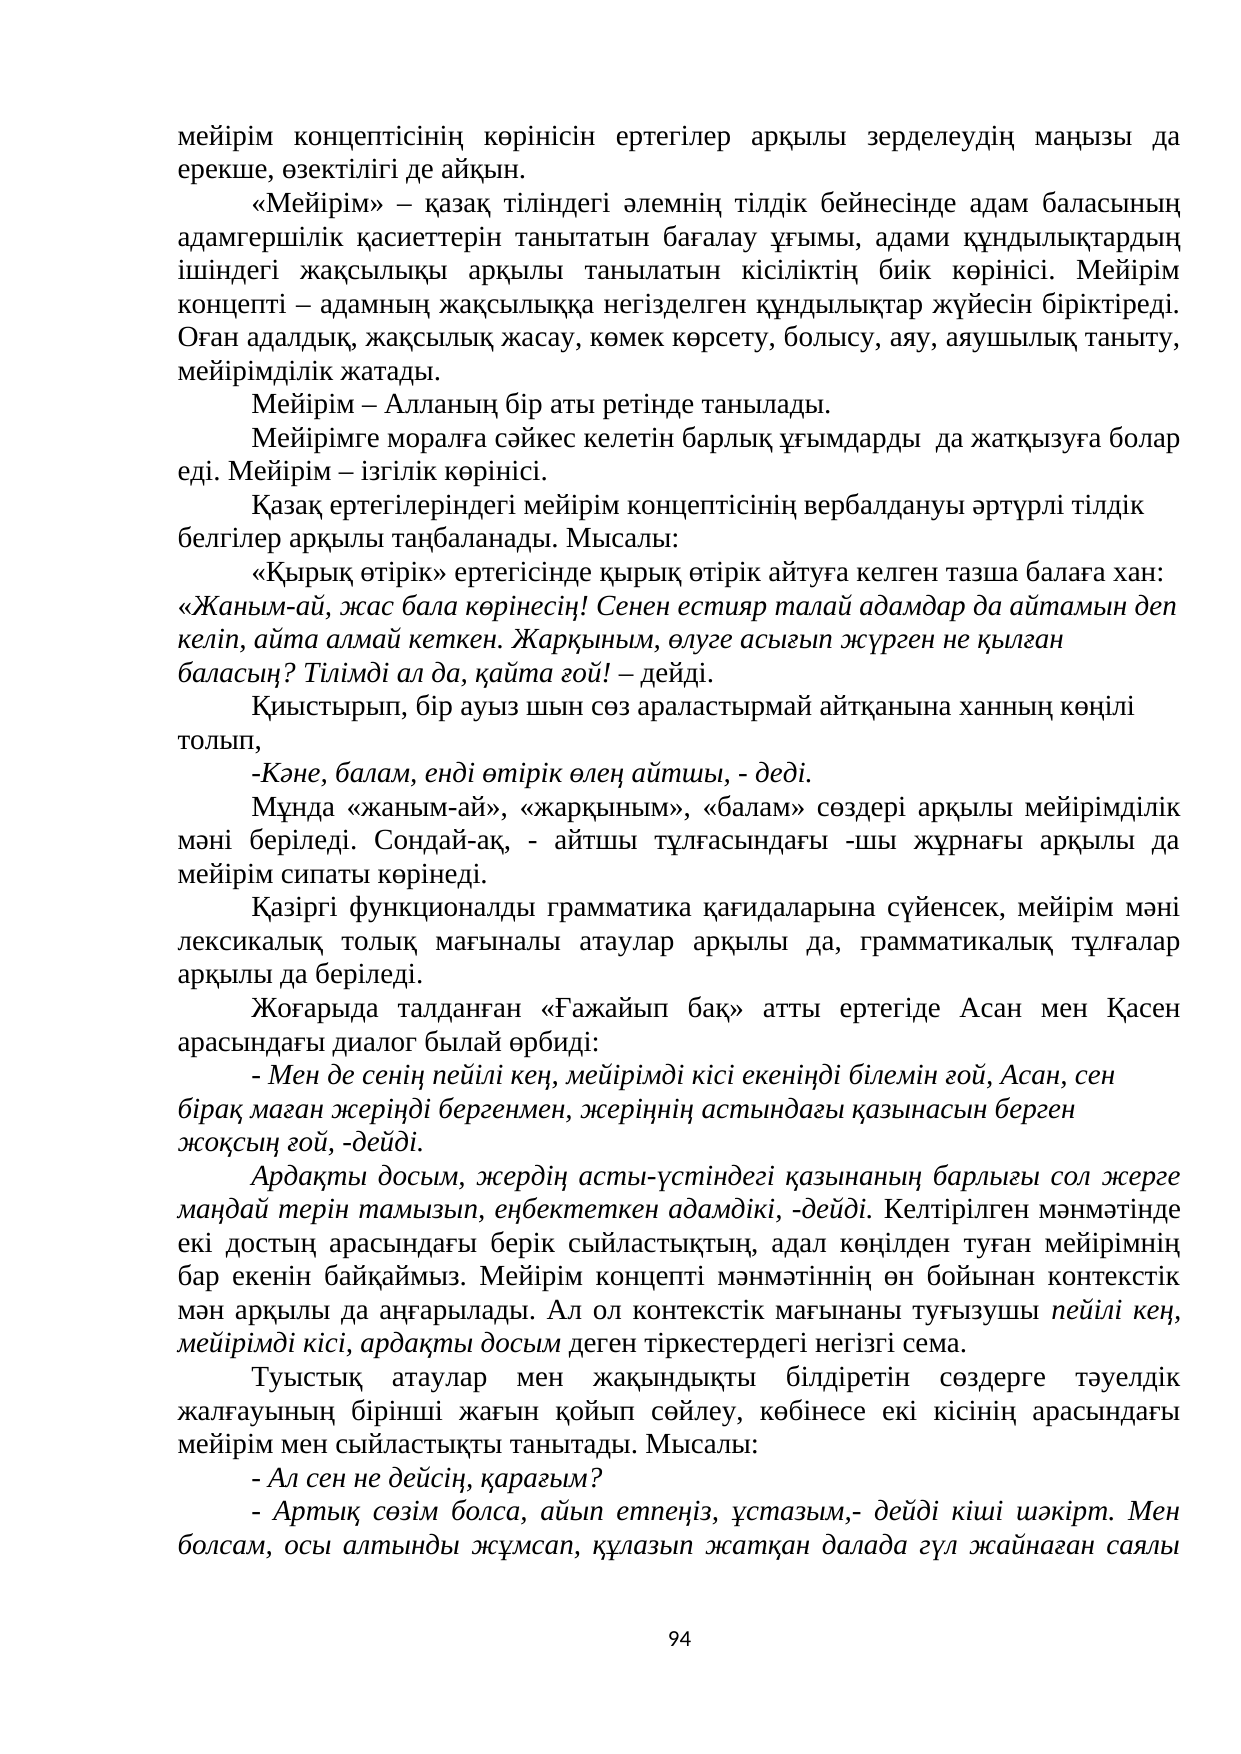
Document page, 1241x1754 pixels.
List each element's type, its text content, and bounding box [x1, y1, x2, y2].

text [177, 1493, 1181, 1560]
text Туыстық атаулар мен жақындықты білдіретін сөздерге тәуелдік жалғауының бірінші жағын қойып сөйлеу, көбінесе екі кісінің арасындағы мейірім мен сыйластықты танытады. Мысалы: [177, 1359, 1181, 1460]
text Жоғарыда талданған «Ғажайып бақ» атты ертегіде Асан мен Қасен арасындағы диалог былай өрбиді: [177, 990, 1181, 1057]
text Мейірім – Алланың бір аты ретінде танылады. [177, 386, 1181, 420]
text Қиыстырып, бір ауыз шын сөз араластырмай айтқанына ханның көңілі толып, [177, 688, 1181, 755]
text -Кәне, балам, енді өтірік өлең айтшы, - деді. [177, 755, 1181, 789]
text Қазіргі функционалды грамматика қағидаларына сүйенсек, мейірім мәні лексикалық толық мағыналы атаулар арқылы да, грамматикалық тұлғалар арқылы да беріледі. [177, 889, 1181, 990]
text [177, 118, 1181, 185]
text Мұнда «жаным-ай», «жарқыным», «балам» сөздері арқылы мейірімділік мәні беріледі. Сондай-ақ, - айтшы тұлғасындағы -шы жұрнағы арқылы да мейірім сипаты көрінеді. [177, 789, 1181, 889]
text «Мейірім» – қазақ тіліндегі әлемнің тілдік бейнесінде адам баласының адамгершілік қасиеттерін танытатын бағалау ұғымы, адами құндылықтардың ішіндегі жақсылықы арқылы танылатын кісіліктің биік көрінісі. Мейірім концепті – адамның жақсылыққа негізделген құндылықтар жүйесін біріктіреді. Оған адалдық, жақсылық жасау, көмек көрсету, болысу, аяу, аяушылық таныту, мейірімділік жатады. [177, 185, 1181, 386]
text - Ал сен не дейсің, қарағым? [177, 1460, 1181, 1493]
text Мейірімге моралға сәйкес келетін барлық ұғымдарды да жатқызуға болар еді. Мейірім – ізгілік көрінісі. [177, 420, 1181, 487]
text Ардақты досым, жердің асты-үстіндегі қазынаның барлығы сол жерге маңдай терін тамызып, еңбектеткен адамдікі, -дейді. Келтірілген мәнмәтінде екі достың арасындағы берік сыйластықтың, адал көңілден туған мейірімнің бар екенін байқаймыз. Мейірім концепті мәнмәтіннің өн бойынан контекстік мән арқылы да аңғарылады. Ал ол контекстік мағынаны туғызушы пейілі кең, мейірімді кісі, ардақты досым деген тіркестердегі негізгі сема. [177, 1158, 1181, 1359]
text - Мен де сенің пейілі кең, мейірімді кісі екеніңді білемін ғой, Асан, сен бірақ маған жеріңді бергенмен, жеріңнің астындағы қазынасын берген жоқсың ғой, -дейді. [177, 1057, 1181, 1158]
text «Қырық өтірік» ертегісінде қырық өтірік айтуға келген тазша балаға хан: «Жаным-ай, жас бала көрінесің! Сенен естияр талай адамдар да айтамын деп келіп, айта алмай кеткен. Жарқыным, өлуге асығып жүрген не қылған баласың? Тілімді ал да, қайта ғой! – дейді. [177, 554, 1181, 688]
text Қазақ ертегілеріндегі мейірім концептісінің вербалдануы әртүрлі тілдік белгілер арқылы таңбаланады. Мысалы: [177, 487, 1181, 554]
